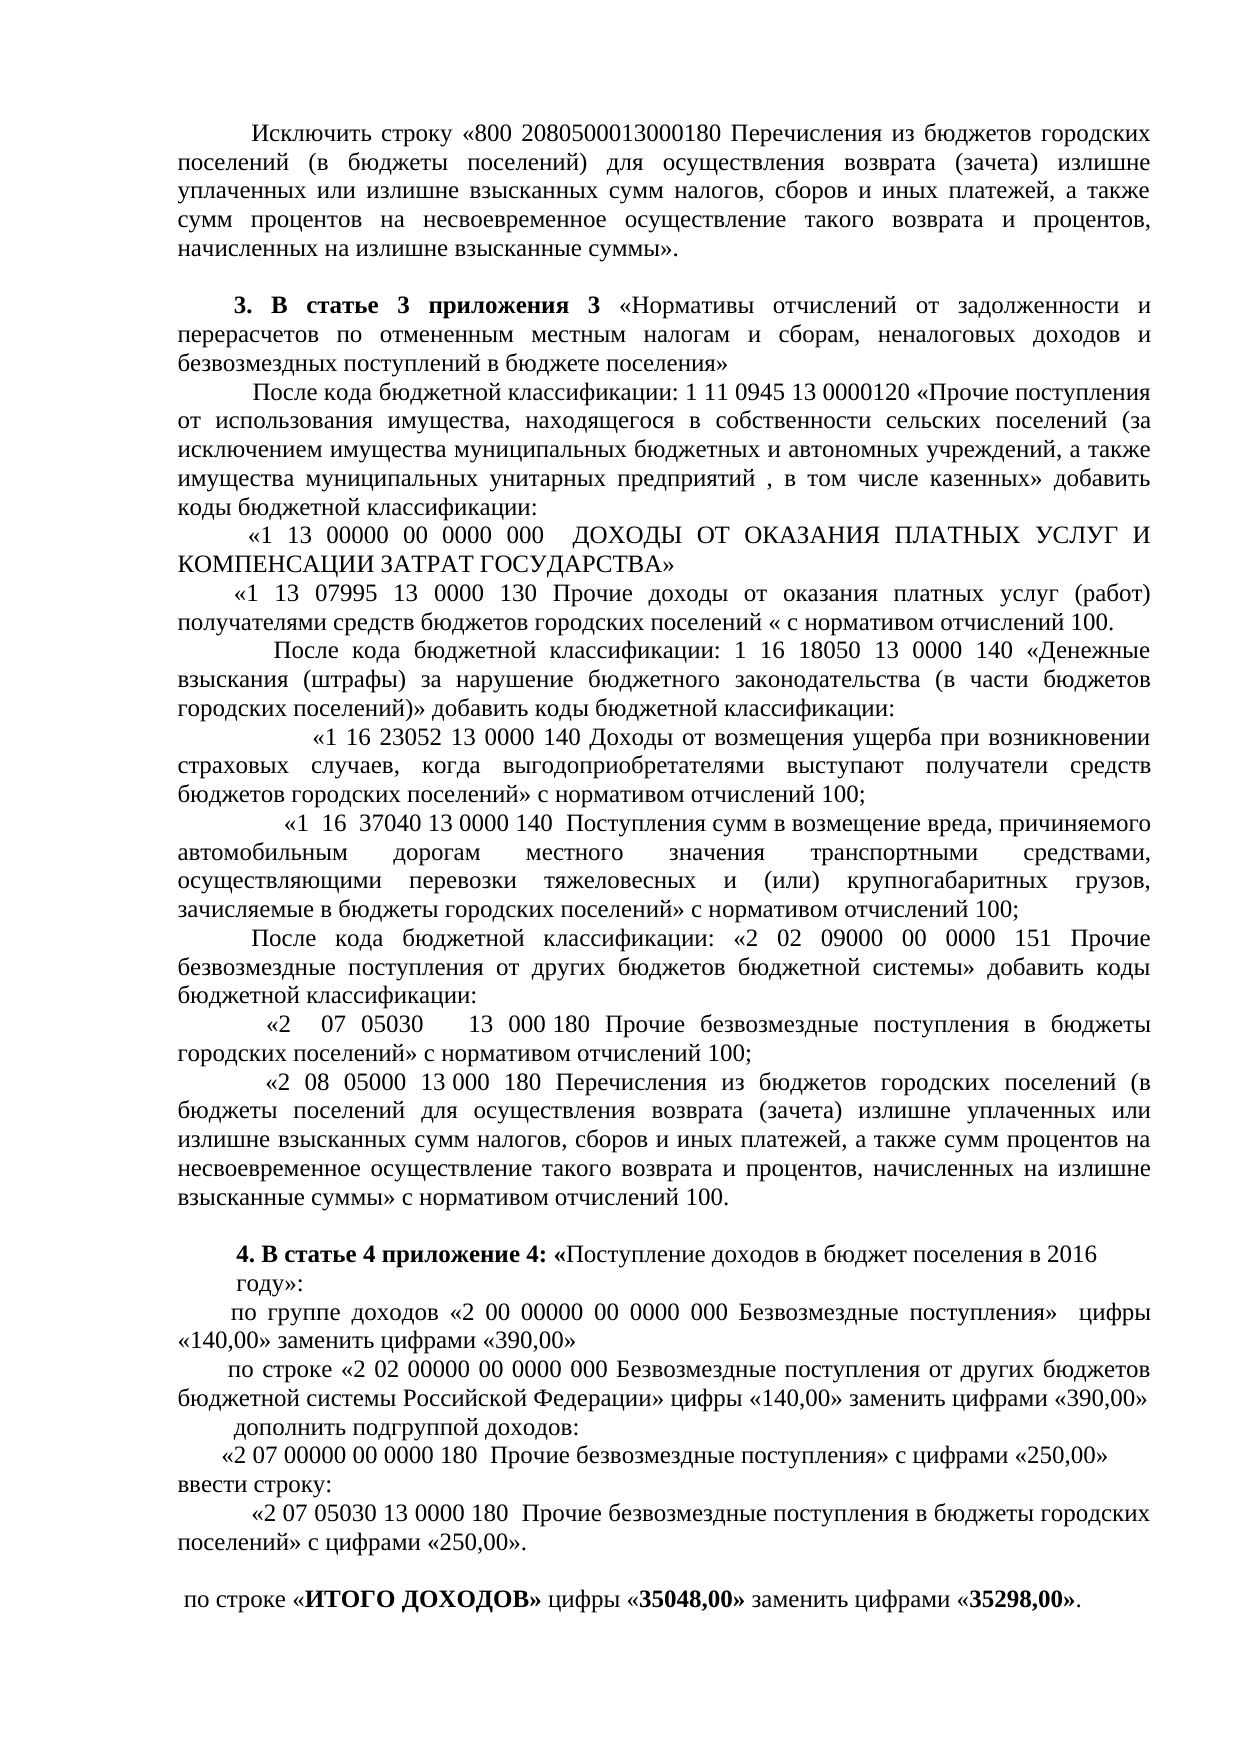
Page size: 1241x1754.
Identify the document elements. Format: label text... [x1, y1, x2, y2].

text по группе доходов «2 00 00000 00 0000 000 Безвозмездные поступления» цифры «140,00» заменить цифрами «390,00» [177, 1297, 1152, 1354]
text «2 07 05030 13 0000 180 Прочие безвозмездные поступления в бюджеты городских поселений» с цифрами «250,00». [177, 1498, 1152, 1556]
text «1 13 00000 00 0000 000 ДОХОДЫ ОТ ОКАЗАНИЯ ПЛАТНЫХ УСЛУГ И КОМПЕНСАЦИИ ЗАТРАТ ГОСУДАРСТВА» [177, 521, 1152, 578]
text После кода бюджетной классификации: 1 16 18050 13 0000 140 «Денежные взыскания (штрафы) за нарушение бюджетного законодательства (в части бюджетов городских поселений)» добавить коды бюджетной классификации: [177, 636, 1152, 722]
text «2 07 00000 00 0000 180 Прочие безвозмездные поступления» с цифрами «250,00» [177, 1441, 1152, 1469]
text После кода бюджетной классификации: 1 11 0945 13 0000120 «Прочие поступления от использования имущества, находящегося в собственности сельских поселений (за исключением имущества муниципальных бюджетных и автономных учреждений, а также имущества муниципальных унитарных предприятий , в том числе казенных» добавить коды бюджетной классификации: [177, 377, 1152, 521]
text 4. В статье 4 приложение 4: «Поступление доходов в бюджет поселения в 2016 году»: [236, 1239, 1152, 1297]
text «1 13 07995 13 0000 130 Прочие доходы от оказания платных услуг (работ) получателями средств бюджетов городских поселений « с нормативом отчислений 100. [177, 578, 1152, 636]
text по строке «ИТОГО ДОХОДОВ» цифры «35048,00» заменить цифрами «35298,00». [177, 1584, 1152, 1613]
text «1 16 37040 13 0000 140 Поступления сумм в возмещение вреда, причиняемого автомобильным дорогам местного значения транспортными средствами, осуществляющими перевозки тяжеловесных и (или) крупногабаритных грузов, зачисляемые в бюджеты городских поселений» с нормативом отчислений 100; [177, 808, 1152, 923]
text ввести строку: [177, 1469, 1152, 1498]
text Исключить строку «800 2080500013000180 Перечисления из бюджетов городских поселений (в бюджеты поселений) для осуществления возврата (зачета) излишне уплаченных или излишне взысканных сумм налогов, сборов и иных платежей, а также сумм процентов на несвоевременное осуществление такого возврата и процентов, начисленных на излишне взысканные суммы». [177, 118, 1152, 262]
text дополнить подгруппой доходов: [177, 1412, 1152, 1441]
text «2 08 05000 13 000 180 Перечисления из бюджетов городских поселений (в бюджеты поселений для осуществления возврата (зачета) излишне уплаченных или излишне взысканных сумм налогов, сборов и иных платежей, а также сумм процентов на несвоевременное осуществление такого возврата и процентов, начисленных на излишне взысканные суммы» с нормативом отчислений 100. [177, 1067, 1152, 1211]
text 3. В статье 3 приложения 3 «Нормативы отчислений от задолженности и перерасчетов по отмененным местным налогам и сборам, неналоговых доходов и безвозмездных поступлений в бюджете поселения» [177, 291, 1152, 377]
text «2 07 05030 13 000 180 Прочие безвозмездные поступления в бюджеты городских поселений» с нормативом отчислений 100; [177, 1009, 1152, 1067]
text «1 16 23052 13 0000 140 Доходы от возмещения ущерба при возникновении страховых случаев, когда выгодоприобретателями выступают получатели средств бюджетов городских поселений» с нормативом отчислений 100; [177, 722, 1152, 808]
text по строке «2 02 00000 00 0000 000 Безвозмездные поступления от других бюджетов бюджетной системы Российской Федерации» цифры «140,00» заменить цифрами «390,00» [177, 1354, 1152, 1412]
text После кода бюджетной классификации: «2 02 09000 00 0000 151 Прочие безвозмездные поступления от других бюджетов бюджетной системы» добавить коды бюджетной классификации: [177, 923, 1152, 1009]
